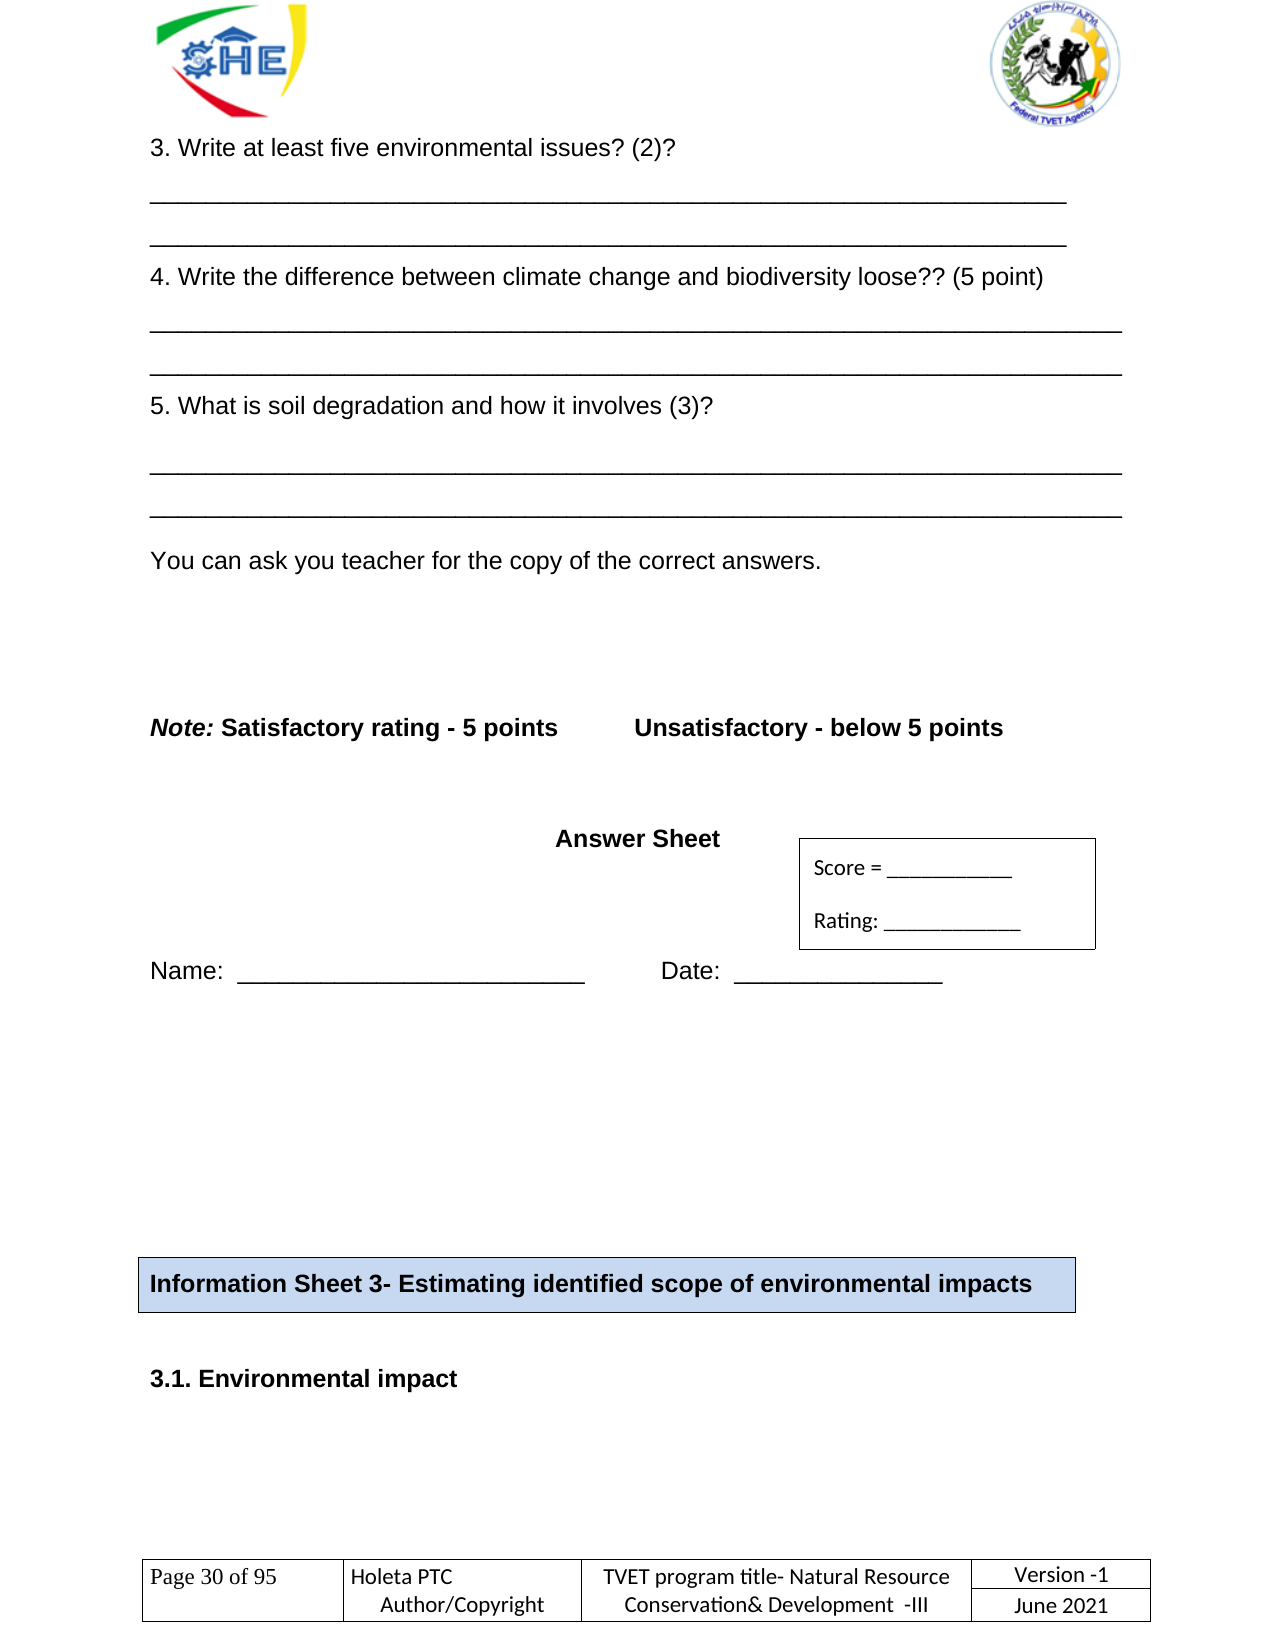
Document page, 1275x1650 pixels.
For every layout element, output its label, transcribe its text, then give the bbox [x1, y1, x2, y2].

picture [150, 0, 1125, 133]
text 4. Write the difference between climate change and biodiversity loose?? (5 point) [150, 262, 1080, 291]
text ____________________________________________________________________________________________________________________________________________ [150, 305, 1125, 377]
text ____________________________________________________________________________________________________________________________________ [150, 176, 1080, 248]
text 3. Write at least five environmental issues? (2)? [150, 133, 1080, 161]
text 5. What is soil degradation and how it involves (3)? [150, 391, 1125, 420]
text You can ask you teacher for the copy of the correct answers. [150, 546, 1125, 574]
text Answer Sheet [150, 824, 1125, 853]
table_header Information Sheet 3- Estimating identified scope of environmental impacts [139, 1258, 1075, 1312]
text Name: _________________________ Date: _______________ [150, 956, 1125, 985]
text Note: Satisfactory rating - 5 points Unsatisfactory - below 5 points [150, 713, 1125, 741]
text 3.1. Environmental impact [150, 1364, 1125, 1393]
text ____________________________________________________________________________________________________________________________________________ [150, 447, 1125, 519]
